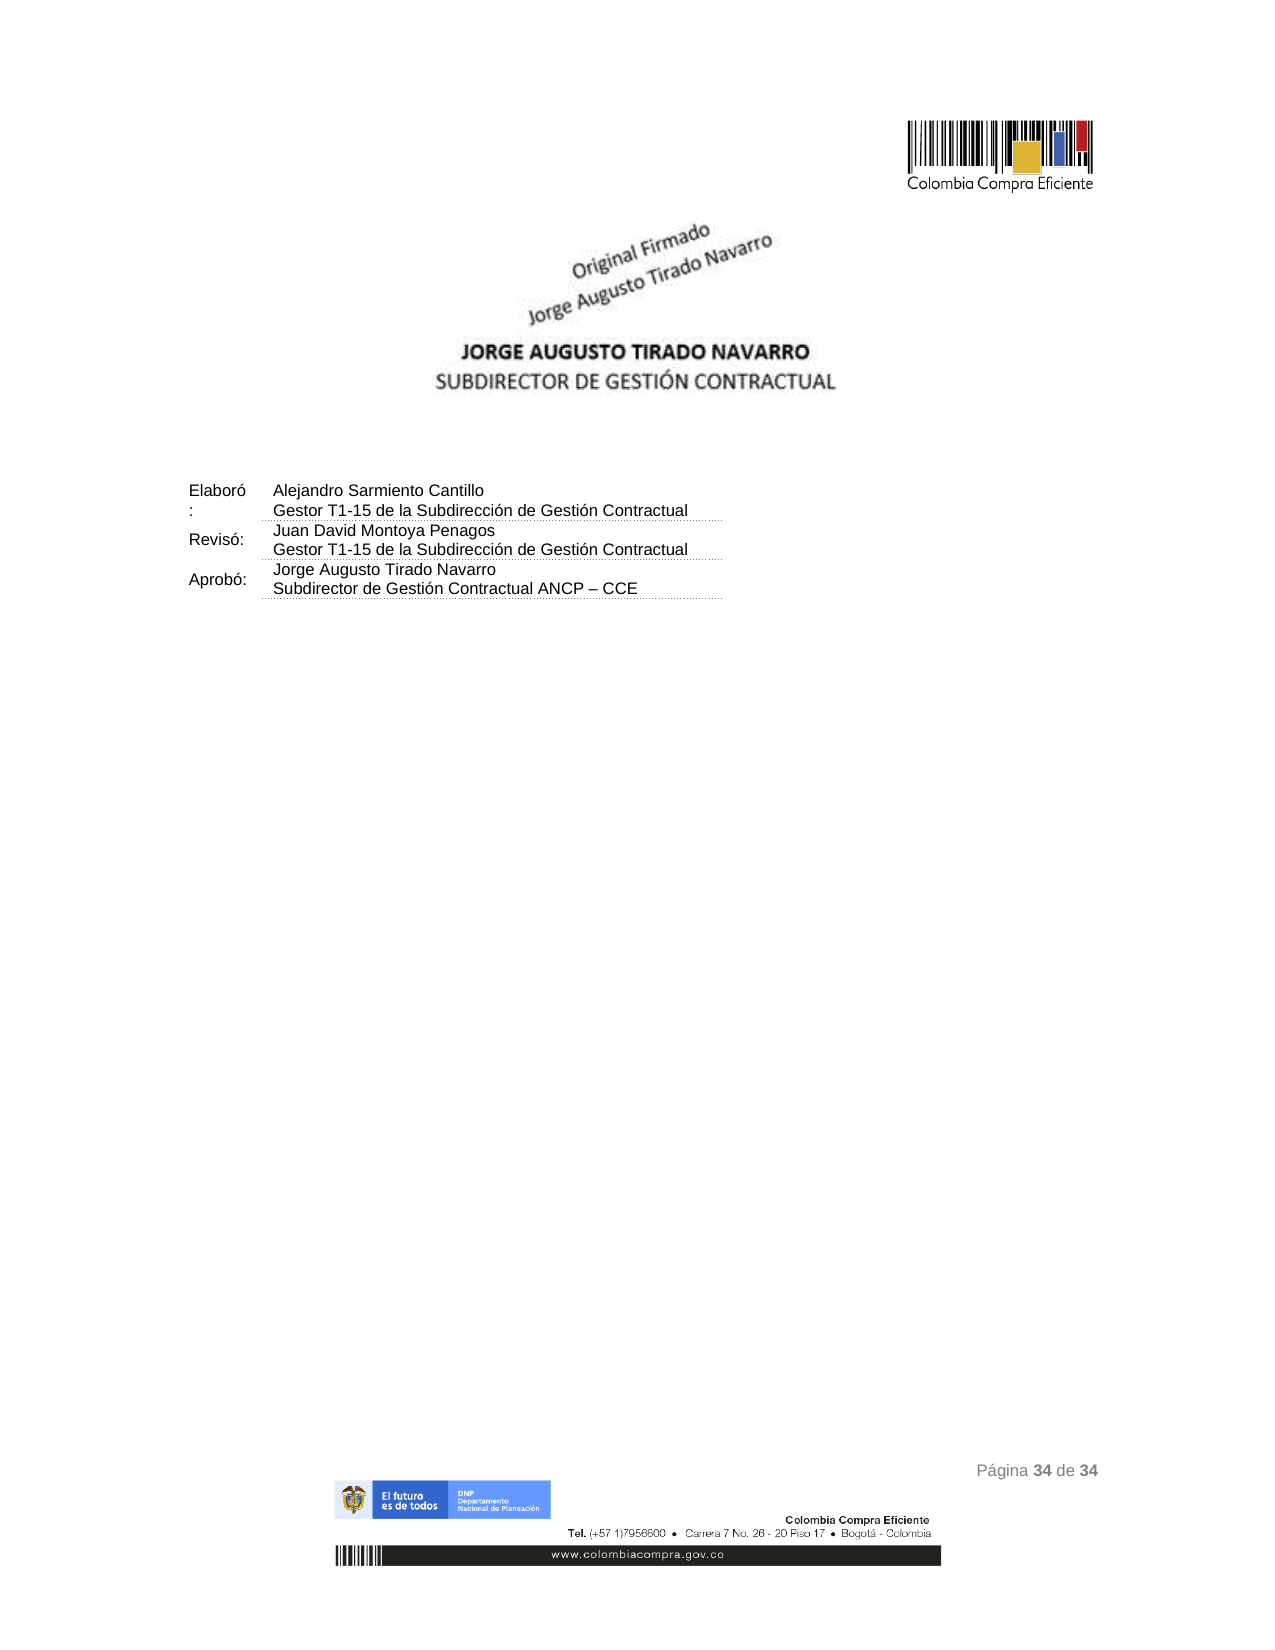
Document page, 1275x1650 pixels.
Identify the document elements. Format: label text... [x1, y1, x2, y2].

picture [431, 212, 844, 395]
picture [899, 114, 1099, 196]
picture [334, 1480, 942, 1566]
table_cell Revisó: [177, 520, 262, 559]
table_header Elaboró: [177, 481, 262, 519]
table_cell Aprobó: [177, 559, 262, 598]
table_cell Jorge Augusto Tirado Navarro Subdirector de Gestión Contractual ANCP – CCE [262, 559, 721, 598]
table_cell Juan David Montoya Penagos Gestor T1-15 de la Subdirección de Gestión Contractual [262, 520, 721, 559]
table_header Alejandro Sarmiento Cantillo Gestor T1-15 de la Subdirección de Gestión Contractual [262, 481, 721, 519]
